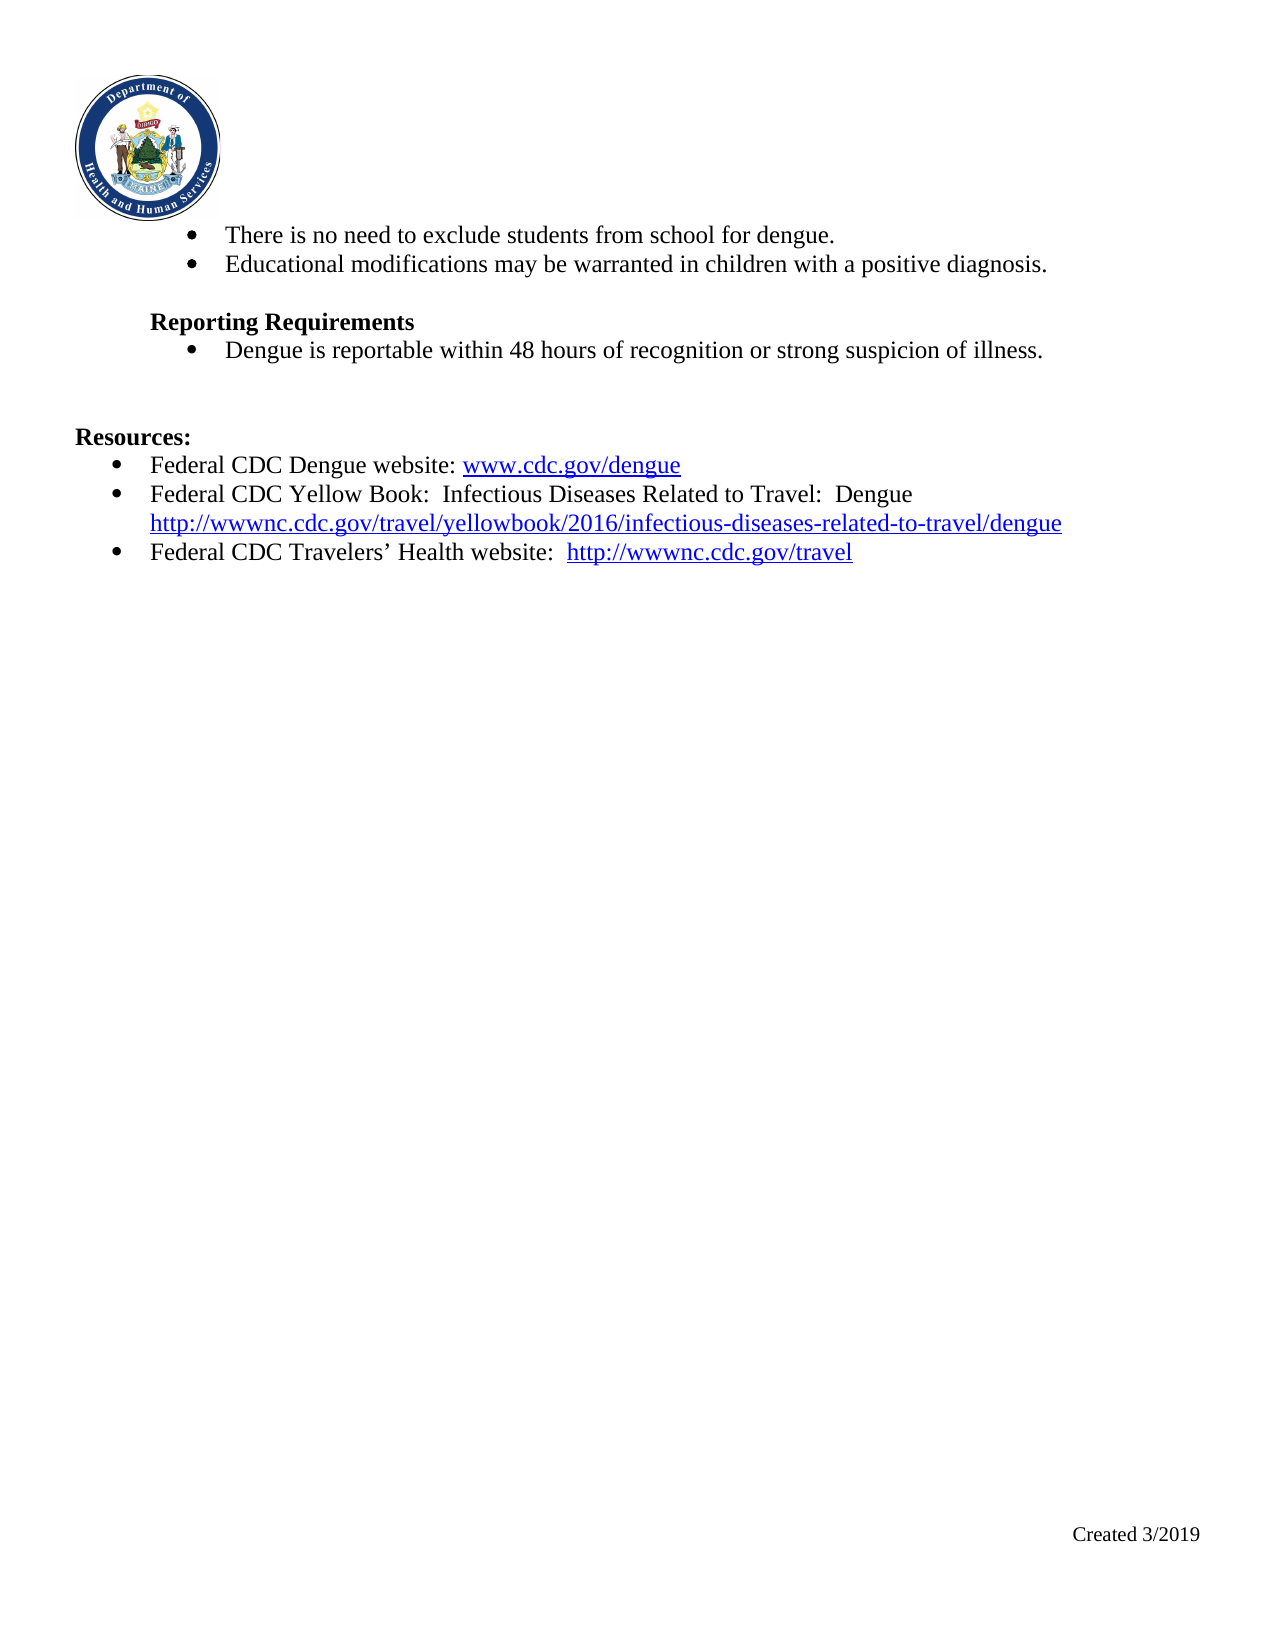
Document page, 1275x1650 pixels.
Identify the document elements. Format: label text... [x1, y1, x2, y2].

list Federal CDC Travelers’ Health website: http://wwwnc.cdc.gov/travel [112, 537, 1200, 565]
list Federal CDC Yellow Book: Infectious Diseases Related to Travel: Dengue http://wwwnc.cdc.gov/travel/yellowbook/2016/infectious-diseases-related-to-travel/dengue [112, 479, 1200, 537]
list Educational modifications may be warranted in children with a positive diagnosis. [187, 249, 1200, 278]
list Dengue is reportable within 48 hours of recognition or strong suspicion of illness. [187, 335, 1200, 364]
picture [75, 75, 221, 221]
list There is no need to exclude students from school for dengue. [187, 220, 1200, 249]
text Reporting Requirements [75, 307, 1200, 335]
text Resources: [75, 422, 1200, 450]
list Federal CDC Dengue website: www.cdc.gov/dengue [112, 450, 1200, 479]
